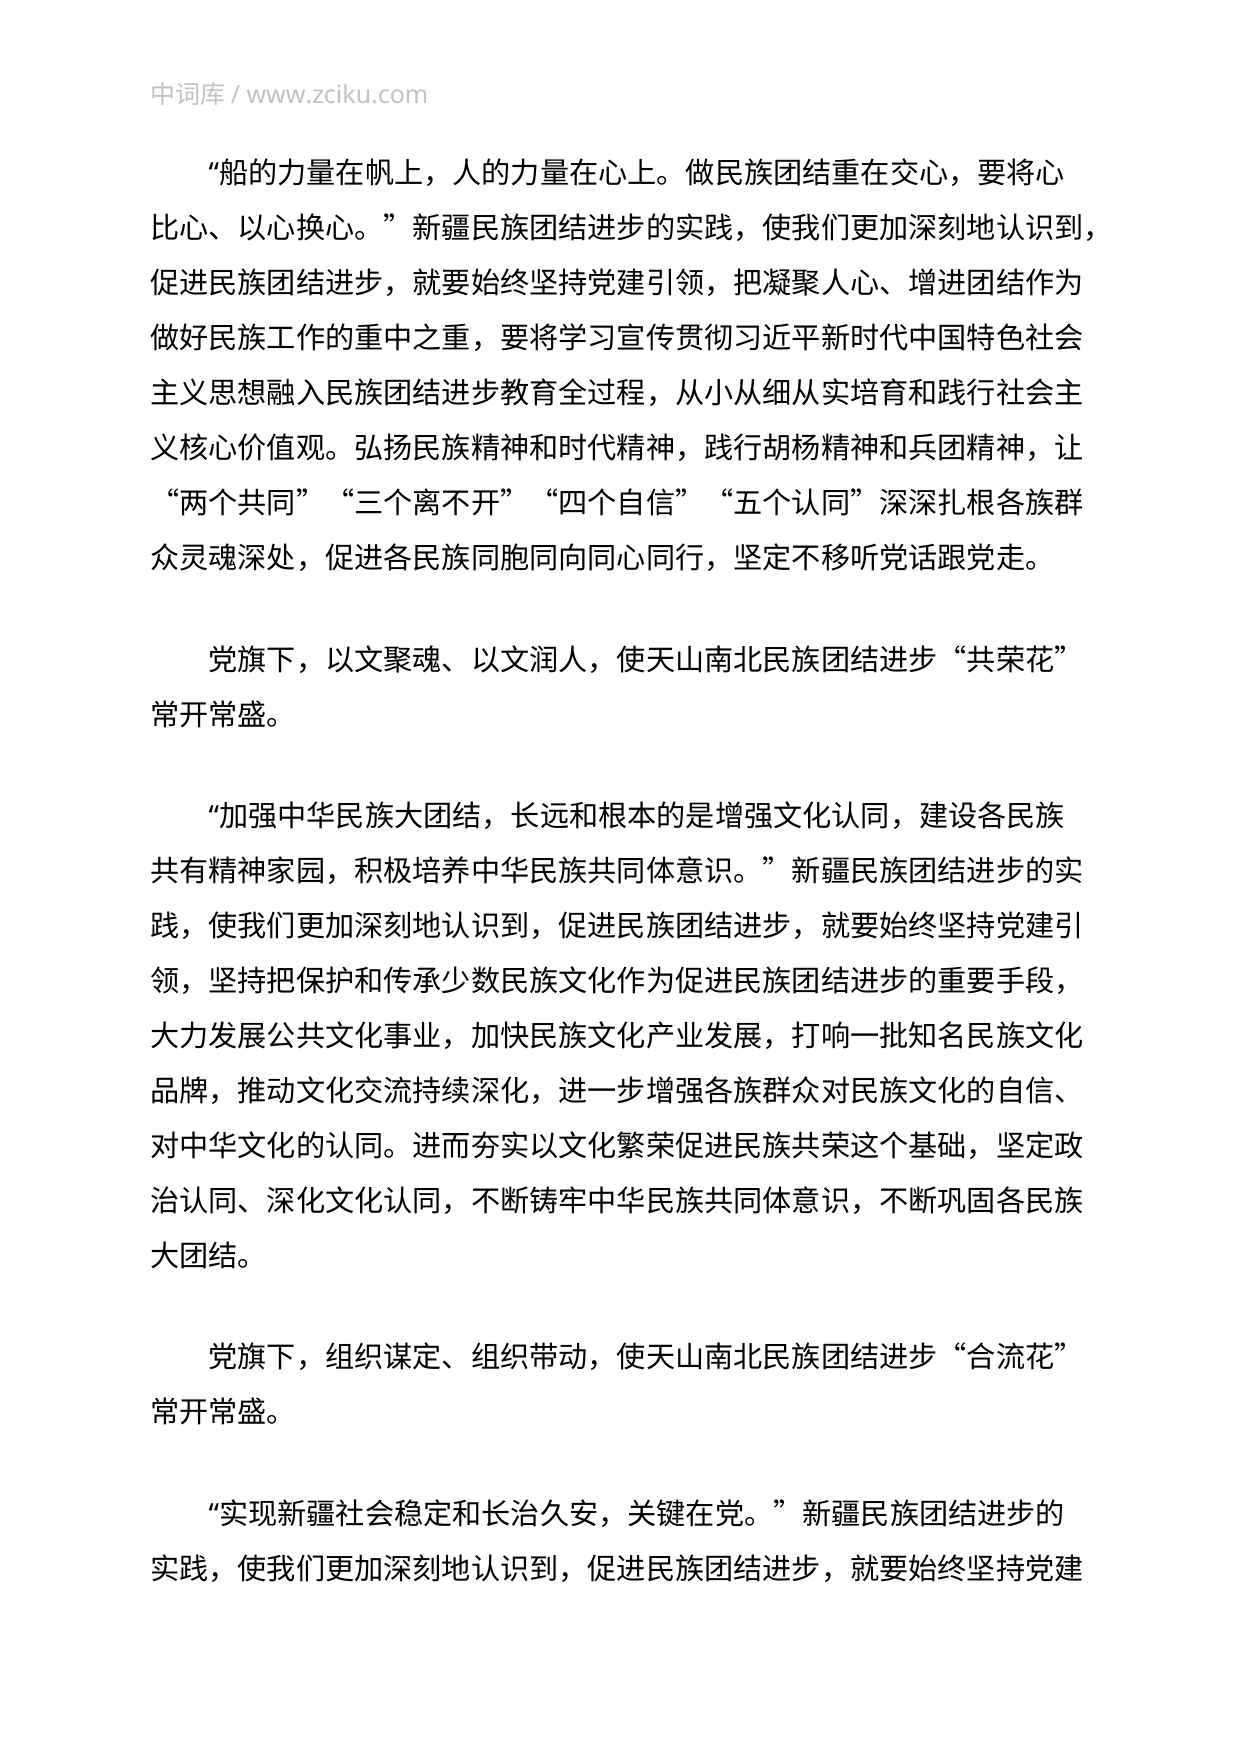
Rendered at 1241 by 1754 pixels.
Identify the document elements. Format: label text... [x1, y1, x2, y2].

text 党旗下，以文聚魂、以文润人，使天山南北民族团结进步“共荣花”常开常盛。 [150, 636, 1090, 733]
text 党旗下，组织谋定、组织带动，使天山南北民族团结进步“合流花”常开常盛。 [150, 1334, 1090, 1431]
text “加强中华民族大团结，长远和根本的是增强文化认同，建设各民族共有精神家园，积极培养中华民族共同体意识。”新疆民族团结进步的实践，使我们更加深刻地认识到，促进民族团结进步，就要始终坚持党建引领，坚持把保护和传承少数民族文化作为促进民族团结进步的重要手段，大力发展公共文化事业，加快民族文化产业发展，打响一批知名民族文化品牌，推动文化交流持续深化，进一步增强各族群众对民族文化的自信、对中华文化的认同。进而夯实以文化繁荣促进民族共荣这个基础，坚定政治认同、深化文化认同，不断铸牢中华民族共同体意识，不断巩固各民族大团结。 [150, 793, 1090, 1274]
text “船的力量在帆上，人的力量在心上。做民族团结重在交心，要将心比心、以心换心。”新疆民族团结进步的实践，使我们更加深刻地认识到，促进民族团结进步，就要始终坚持党建引领，把凝聚人心、增进团结作为做好民族工作的重中之重，要将学习宣传贯彻习近平新时代中国特色社会主义思想融入民族团结进步教育全过程，从小从细从实培育和践行社会主义核心价值观。弘扬民族精神和时代精神，践行胡杨精神和兵团精神，让“两个共同”“三个离不开”“四个自信”“五个认同”深深扎根各族群众灵魂深处，促进各民族同胞同向同心同行，坚定不移听党话跟党走。 [150, 150, 1090, 577]
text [150, 1491, 1090, 1588]
